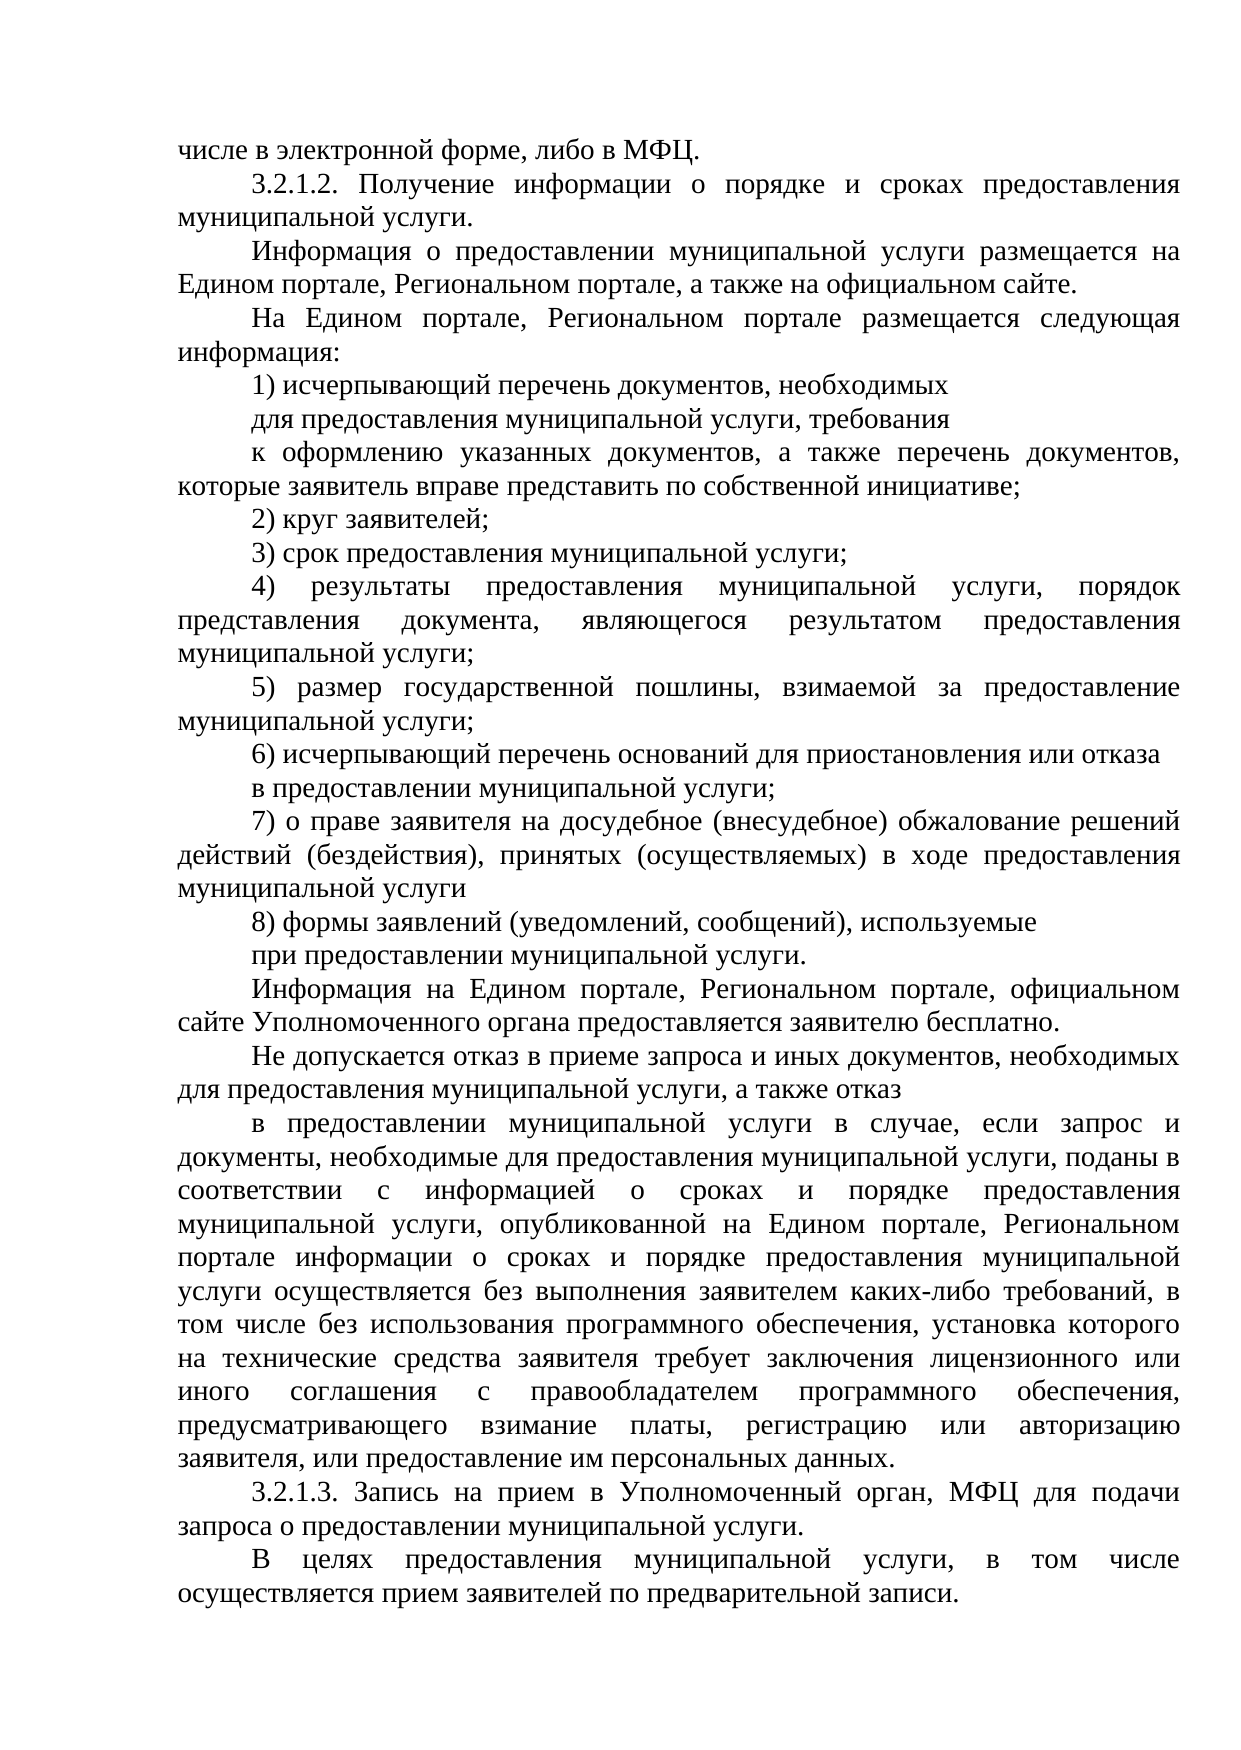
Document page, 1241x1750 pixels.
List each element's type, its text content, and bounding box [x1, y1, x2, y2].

text 2) круг заявителей; [177, 501, 1181, 535]
text 3.2.1.2. Получение информации о порядке и сроках предоставления муниципальной услуги. [177, 166, 1181, 233]
text 5) размер государственной пошлины, взимаемой за предоставление муниципальной услуги; [177, 669, 1181, 736]
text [177, 132, 1181, 166]
text 8) формы заявлений (уведомлений, сообщений), используемые [177, 904, 1181, 937]
text Информация о предоставлении муниципальной услуги размещается на Едином портале, Региональном портале, а также на официальном сайте. [177, 233, 1181, 300]
text 4) результаты предоставления муниципальной услуги, порядок представления документа, являющегося результатом предоставления муниципальной услуги; [177, 568, 1181, 669]
text 7) о праве заявителя на досудебное (внесудебное) обжалование решений действий (бездействия), принятых (осуществляемых) в ходе предоставления муниципальной услуги [177, 803, 1181, 904]
text 3) срок предоставления муниципальной услуги; [177, 535, 1181, 568]
text к оформлению указанных документов, а также перечень документов, которые заявитель вправе представить по собственной инициативе; [177, 434, 1181, 501]
text Информация на Едином портале, Региональном портале, официальном сайте Уполномоченного органа предоставляется заявителю бесплатно. [177, 971, 1181, 1038]
text На Едином портале, Региональном портале размещается следующая информация: [177, 300, 1181, 367]
text в предоставлении муниципальной услуги в случае, если запрос и документы, необходимые для предоставления муниципальной услуги, поданы в соответствии с информацией о сроках и порядке предоставления муниципальной услуги, опубликованной на Едином портале, Региональном портале информации о сроках и порядке предоставления муниципальной услуги осуществляется без выполнения заявителем каких-либо требований, в том числе без использования программного обеспечения, установка которого на технические средства заявителя требует заключения лицензионного или иного соглашения с правообладателем программного обеспечения, предусматривающего взимание платы, регистрацию или авторизацию заявителя, или предоставление им персональных данных. [177, 1105, 1181, 1474]
text Не допускается отказ в приеме запроса и иных документов, необходимых для предоставления муниципальной услуги, а также отказ [177, 1038, 1181, 1105]
text 3.2.1.3. Запись на прием в Уполномоченный орган, МФЦ для подачи запроса о предоставлении муниципальной услуги. [177, 1474, 1181, 1541]
text в предоставлении муниципальной услуги; [177, 770, 1181, 803]
text для предоставления муниципальной услуги, требования [177, 401, 1181, 434]
text 1) исчерпывающий перечень документов, необходимых [177, 367, 1181, 401]
text при предоставлении муниципальной услуги. [177, 937, 1181, 971]
text В целях предоставления муниципальной услуги, в том числе осуществляется прием заявителей по предварительной записи. [177, 1541, 1181, 1608]
text 6) исчерпывающий перечень оснований для приостановления или отказа [177, 736, 1181, 770]
